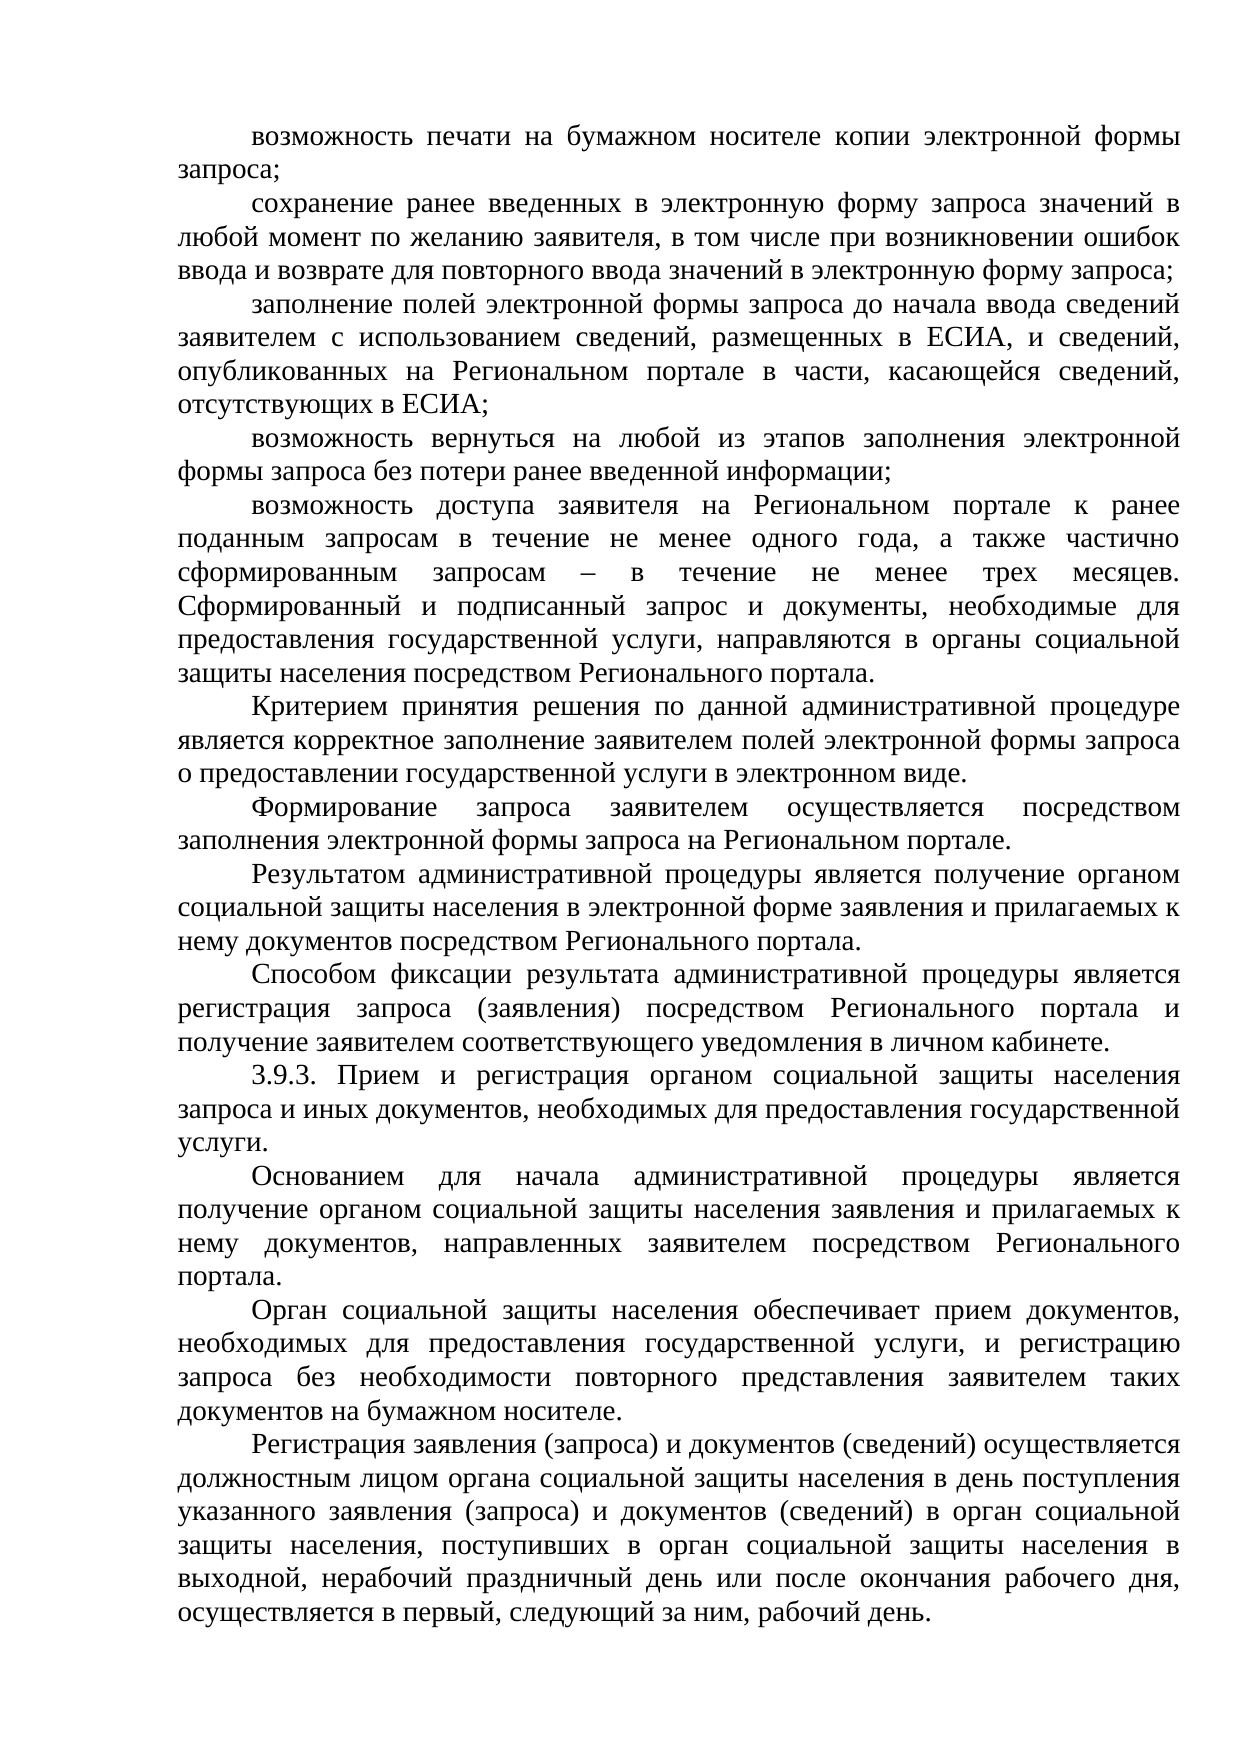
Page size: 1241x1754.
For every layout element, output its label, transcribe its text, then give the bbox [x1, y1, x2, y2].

text Способом фиксации результата административной процедуры является регистрация запроса (заявления) посредством Регионального портала и получение заявителем соответствующего уведомления в личном кабинете. [177, 957, 1181, 1057]
text возможность вернуться на любой из этапов заполнения электронной формы запроса без потери ранее введенной информации; [177, 420, 1181, 487]
text Регистрация заявления (запроса) и документов (сведений) осуществляется должностным лицом органа социальной защиты населения в день поступления указанного заявления (запроса) и документов (сведений) в орган социальной защиты населения, поступивших в орган социальной защиты населения в выходной, нерабочий праздничный день или после окончания рабочего дня, осуществляется в первый, следующий за ним, рабочий день. [177, 1426, 1181, 1627]
text Орган социальной защиты населения обеспечивает прием документов, необходимых для предоставления государственной услуги, и регистрацию запроса без необходимости повторного представления заявителем таких документов на бумажном носителе. [177, 1292, 1181, 1426]
text сохранение ранее введенных в электронную форму запроса значений в любой момент по желанию заявителя, в том числе при возникновении ошибок ввода и возврате для повторного ввода значений в электронную форму запроса; [177, 185, 1181, 286]
text Формирование запроса заявителем осуществляется посредством заполнения электронной формы запроса на Региональном портале. [177, 789, 1181, 856]
text 3.9.3. Прием и регистрация органом социальной защиты населения запроса и иных документов, необходимых для предоставления государственной услуги. [177, 1057, 1181, 1158]
text возможность доступа заявителя на Региональном портале к ранее поданным запросам в течение не менее одного года, а также частично сформированным запросам – в течение не менее трех месяцев. Сформированный и подписанный запрос и документы, необходимые для предоставления государственной услуги, направляются в органы социальной защиты населения посредством Регионального портала. [177, 487, 1181, 688]
text Результатом административной процедуры является получение органом социальной защиты населения в электронной форме заявления и прилагаемых к нему документов посредством Регионального портала. [177, 856, 1181, 957]
text возможность печати на бумажном носителе копии электронной формы запроса; [177, 118, 1181, 185]
text заполнение полей электронной формы запроса до начала ввода сведений заявителем с использованием сведений, размещенных в ЕСИА, и сведений, опубликованных на Региональном портале в части, касающейся сведений, отсутствующих в ЕСИА; [177, 286, 1181, 420]
text Основанием для начала административной процедуры является получение органом социальной защиты населения заявления и прилагаемых к нему документов, направленных заявителем посредством Регионального портала. [177, 1158, 1181, 1292]
text Критерием принятия решения по данной административной процедуре является корректное заполнение заявителем полей электронной формы запроса о предоставлении государственной услуги в электронном виде. [177, 688, 1181, 789]
